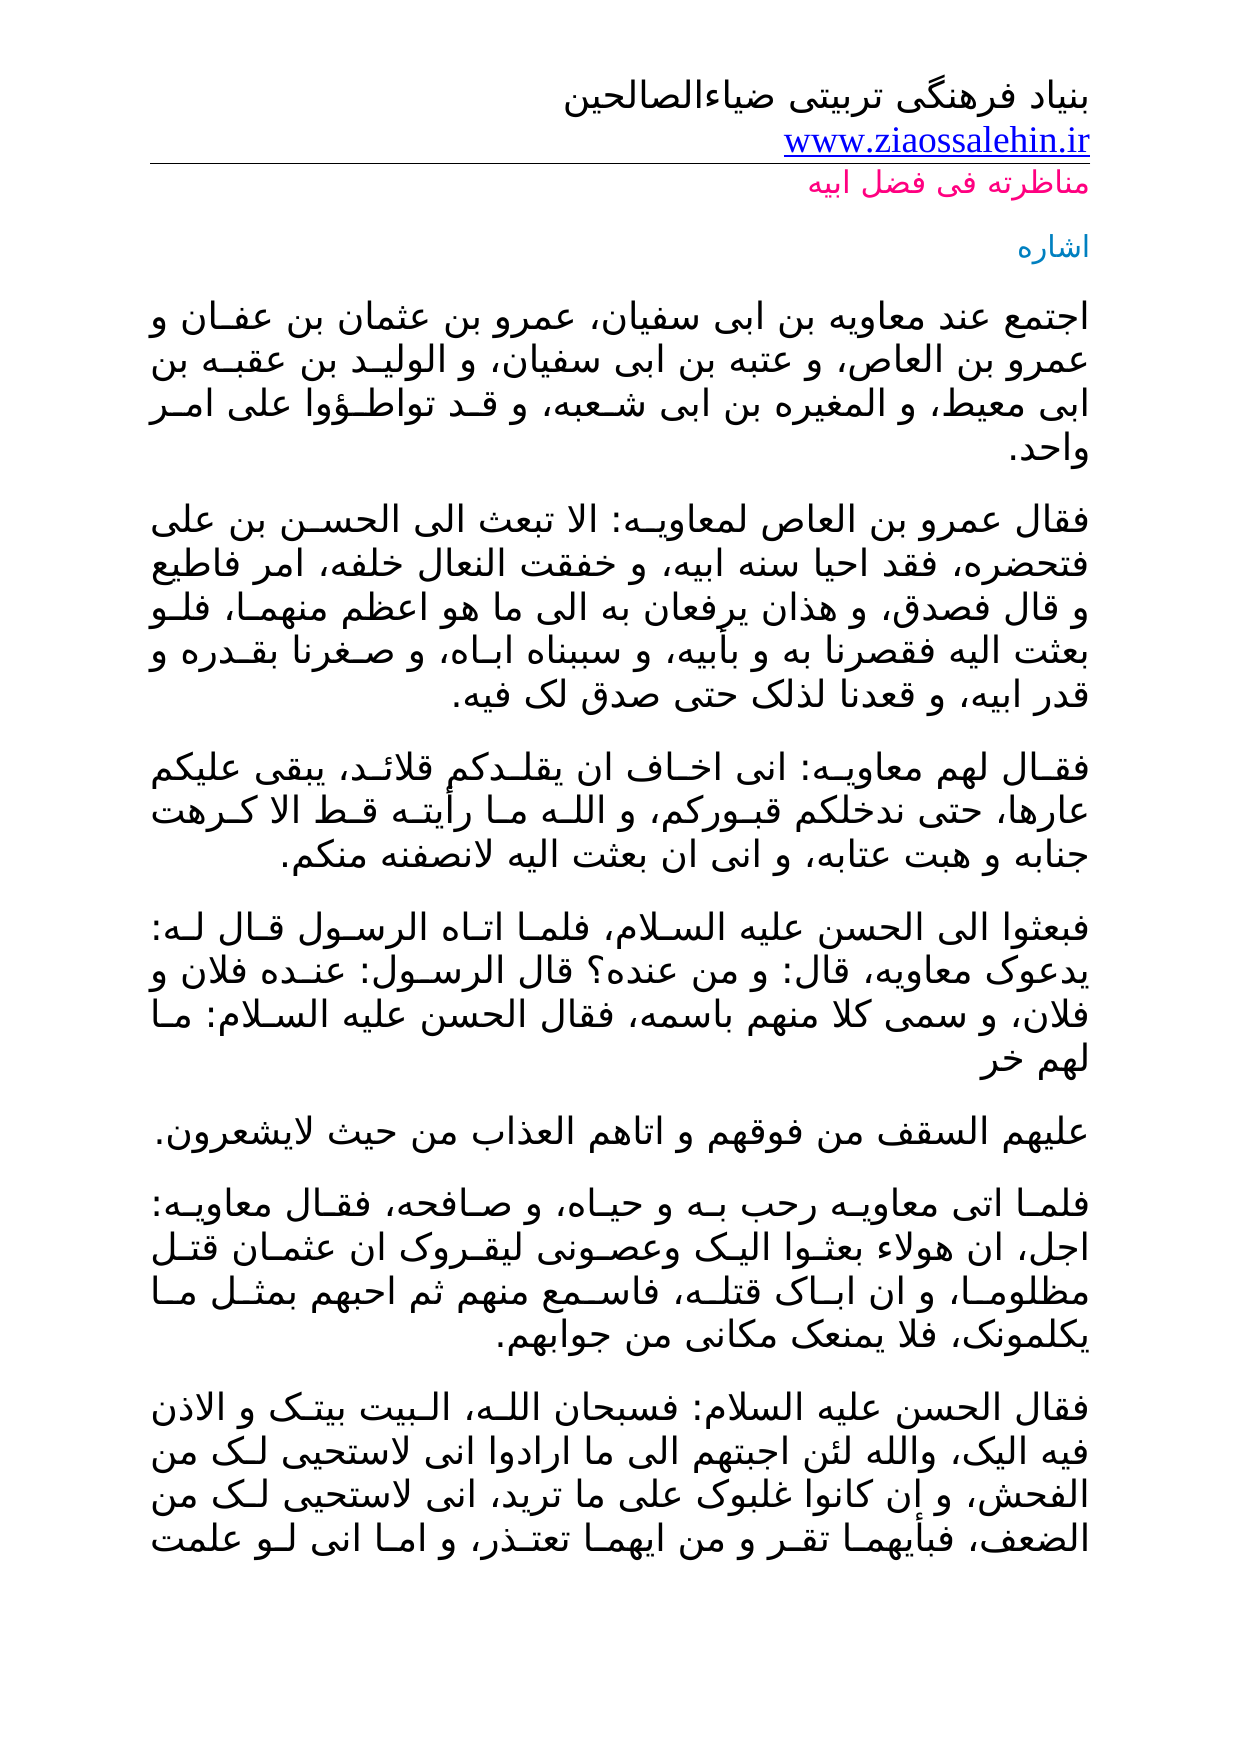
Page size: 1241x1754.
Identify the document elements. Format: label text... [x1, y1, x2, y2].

text اجتمع عند معاویه بن ابی سفیان، عمرو بن عثمان بن عفان و عمرو بن العاص، و عتبه بن ابی سفیان، و الولید بن عقبه بن ابی معیط، و المغیره بن ابی شعبه، و قد تواطؤوا علی امر واحد. [150, 294, 1090, 469]
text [150, 1386, 1090, 1560]
text فقال عمرو بن العاص لمعاویه: الا تبعث الی الحسن بن علی فتحضره، فقد احیا سنه ابیه، و خفقت النعال خلفه، امر فاطیع و قال فصدق، و هذان یرفعان به الی ما هو اعظم منهما، فلو بعثت الیه فقصرنا به و بأبیه، و سببناه اباه، و صغرنا بقدره و قدر ابیه، و قعدنا لذلک حتی صدق لک فیه. [150, 498, 1090, 716]
text فلما اتی معاویه رحب به و حیاه، و صافحه، فقال معاویه: اجل، ان هولاء بعثوا الیک وعصونی لیقروک ان عثمان قتل مظلوما، و ان اباک قتله، فاسمع منهم ثم احبهم بمثل ما یکلمونک، فلا یمنعک مکانی من جوابهم. [150, 1182, 1090, 1357]
text فقال لهم معاویه: انی اخاف ان یقلدکم قلائد، یبقی علیکم عارها، حتی ندخلکم قبورکم، و الله ما رأیته قط الا کرهت جنابه و هبت عتابه، و انی ان بعثت الیه لانصفنه منکم. [150, 745, 1090, 876]
text علیهم السقف من فوقهم و اتاهم العذاب من حیث لایشعرون. [150, 1109, 1090, 1153]
text فبعثوا الی الحسن علیه السلام، فلما اتاه الرسول قال له: یدعوک معاویه، قال: و من عنده؟ قال الرسول: عنده فلان و فلان، و سمی کلا منهم باسمه، فقال الحسن علیه السلام: ما لهم خر [150, 906, 1090, 1080]
subtitle مناظرته فی فضل ابیه [150, 164, 1090, 201]
subtitle اشاره [150, 230, 1090, 265]
